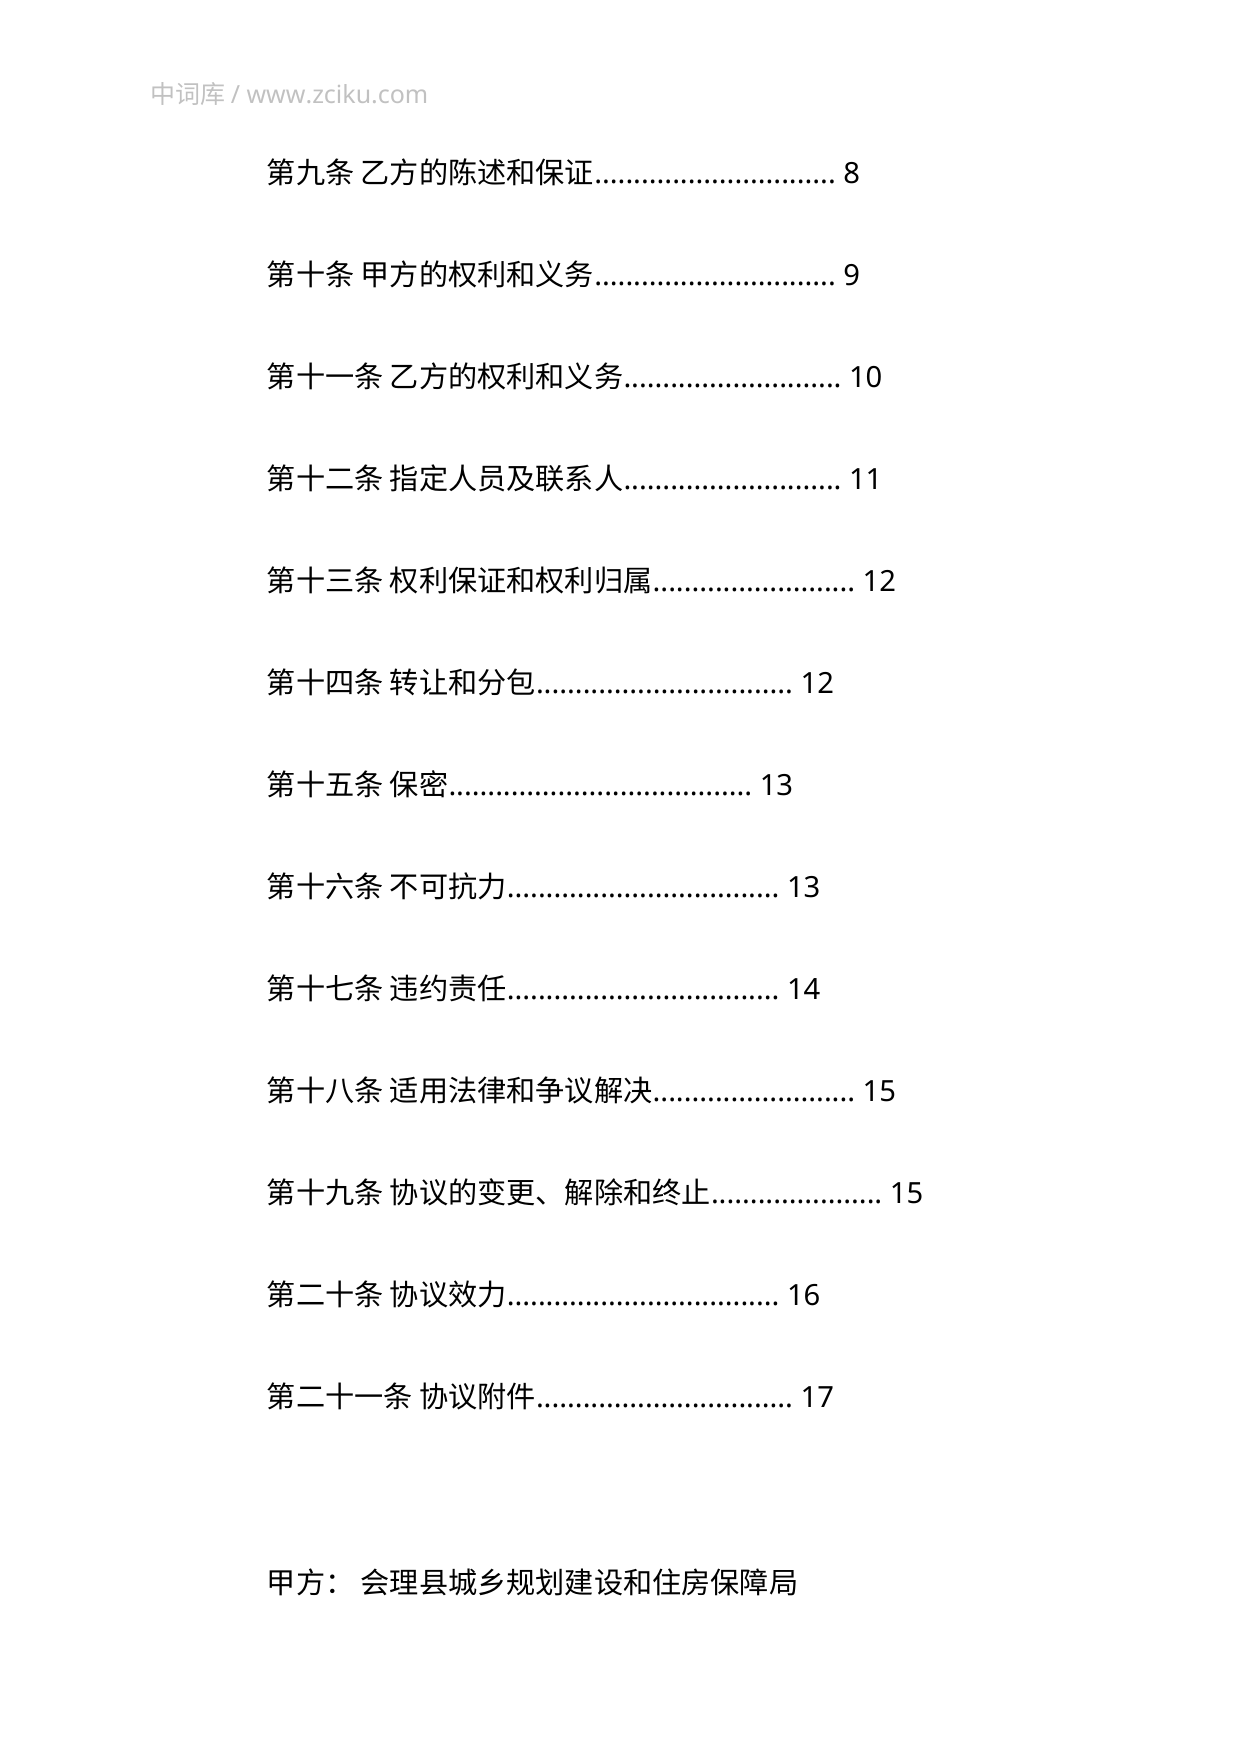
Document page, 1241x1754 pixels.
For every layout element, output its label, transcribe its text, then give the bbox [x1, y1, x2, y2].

text 第十六条 不可抗力................................... 13 [150, 864, 1090, 906]
text 甲方： 会理县城乡规划建设和住房保障局 [150, 1560, 1090, 1602]
text 第九条 乙方的陈述和保证............................... 8 [150, 150, 1090, 192]
text 第十七条 违约责任................................... 14 [150, 966, 1090, 1008]
text 第十二条 指定人员及联系人............................ 11 [150, 456, 1090, 498]
text 第十九条 协议的变更、解除和终止...................... 15 [150, 1170, 1090, 1212]
text 第二十一条 协议附件................................. 17 [150, 1374, 1090, 1416]
text 第十条 甲方的权利和义务............................... 9 [150, 252, 1090, 294]
text 第十四条 转让和分包................................. 12 [150, 660, 1090, 702]
text 第十八条 适用法律和争议解决.......................... 15 [150, 1068, 1090, 1110]
text 第十三条 权利保证和权利归属.......................... 12 [150, 558, 1090, 600]
text 第十五条 保密....................................... 13 [150, 762, 1090, 804]
text 第十一条 乙方的权利和义务............................ 10 [150, 354, 1090, 396]
text 第二十条 协议效力................................... 16 [150, 1272, 1090, 1314]
